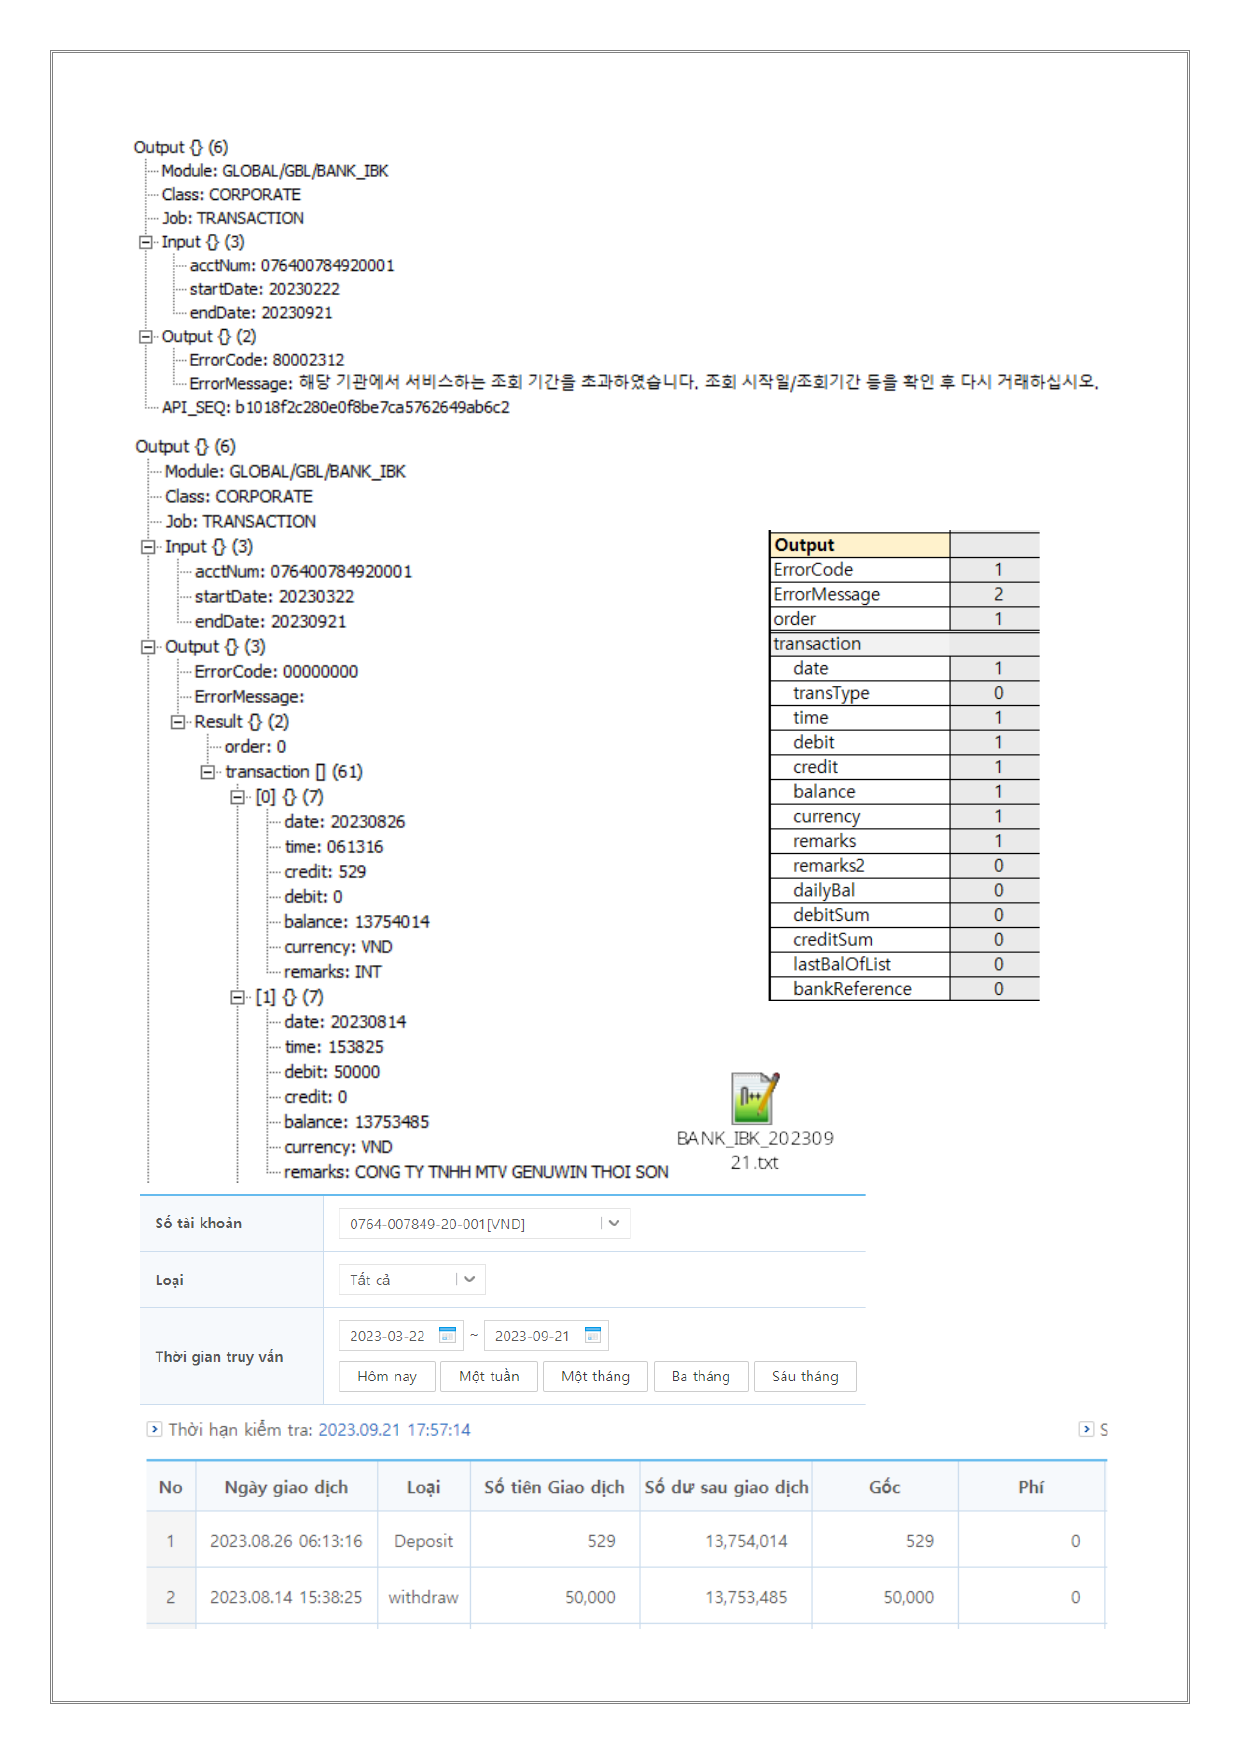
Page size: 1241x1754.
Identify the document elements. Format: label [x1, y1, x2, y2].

picture [132, 1409, 1108, 1629]
picture [132, 434, 675, 1183]
picture [132, 1184, 866, 1408]
picture [764, 530, 1040, 1001]
picture [132, 134, 1108, 428]
